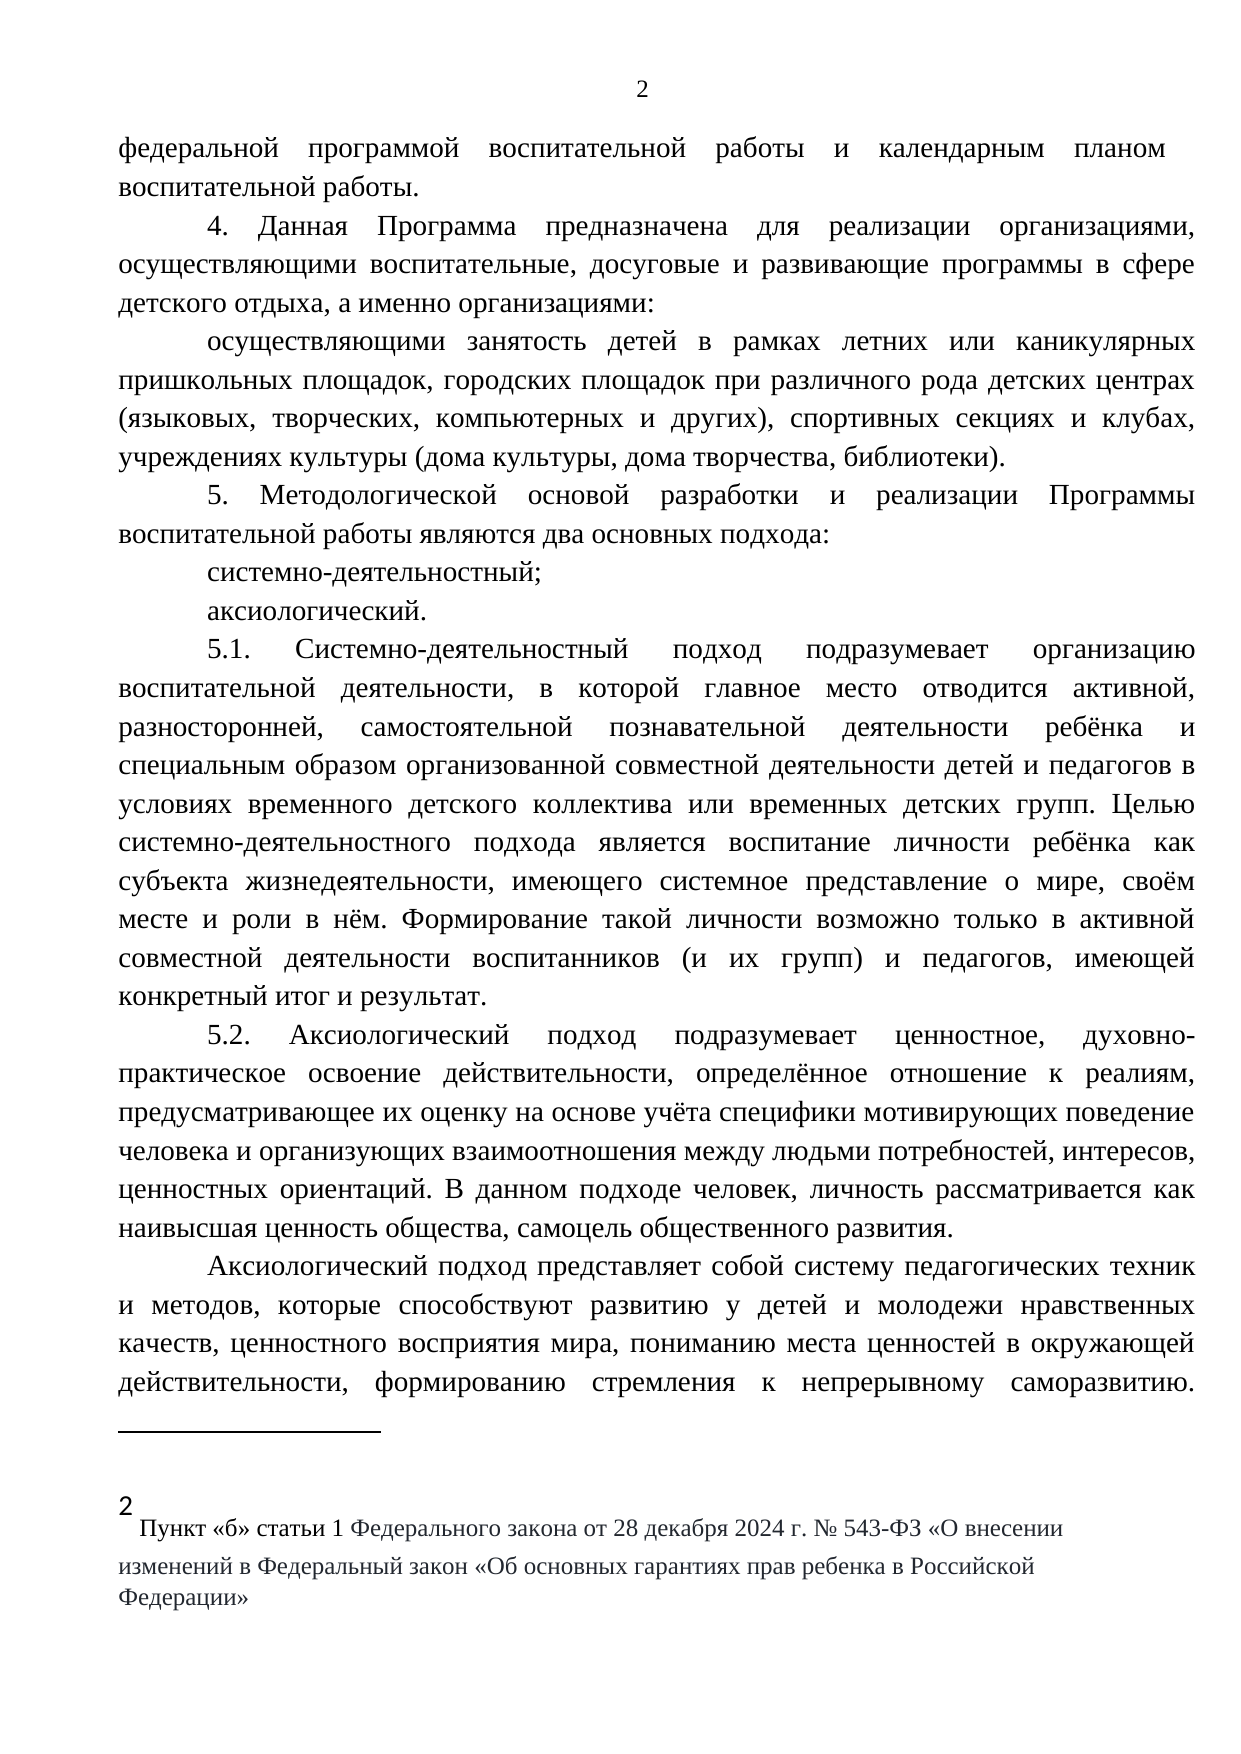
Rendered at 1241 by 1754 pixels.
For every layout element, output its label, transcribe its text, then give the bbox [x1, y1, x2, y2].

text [118, 1248, 1196, 1397]
text 5.2. Аксиологический подход подразумевает ценностное, духовно-практическое освоение действительности, определённое отношение к реалиям, предусматривающее их оценку на основе учёта специфики мотивирующих поведение человека и организующих взаимоотношения между людьми потребностей, интересов, ценностных ориентаций. В данном подходе человек, личность рассматривается как наивысшая ценность общества, самоцель общественного развития. [118, 1017, 1196, 1243]
text 4. Данная Программа предназначена для реализации организациями, осуществляющими воспитательные, досуговые и развивающие программы в сфере детского отдыха, а именно организациями: [118, 208, 1196, 318]
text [118, 131, 1166, 203]
text 5. Методологической основой разработки и реализации Программы воспитательной работы являются два основных подхода: [118, 477, 1196, 549]
text системно-деятельностный; [118, 554, 1196, 588]
text осуществляющими занятость детей в рамках летних или каникулярных пришкольных площадок, городских площадок при различного рода детских центрах (языковых, творческих, компьютерных и других), спортивных секциях и клубах, учреждениях культуры (дома культуры, дома творчества, библиотеки). [118, 323, 1196, 472]
text аксиологический. [118, 593, 1196, 627]
text 5.1. Системно-деятельностный подход подразумевает организацию воспитательной деятельности, в которой главное место отводится активной, разносторонней, самостоятельной познавательной деятельности ребёнка и специальным образом организованной совместной деятельности детей и педагогов в условиях временного детского коллектива или временных детских групп. Целью системно-деятельностного подхода является воспитание личности ребёнка как субъекта жизнедеятельности, имеющего системное представление о мире, своём месте и роли в нём. Формирование такой личности возможно только в активной совместной деятельности воспитанников (и их групп) и педагогов, имеющей конкретный итог и результат. [118, 632, 1196, 1012]
